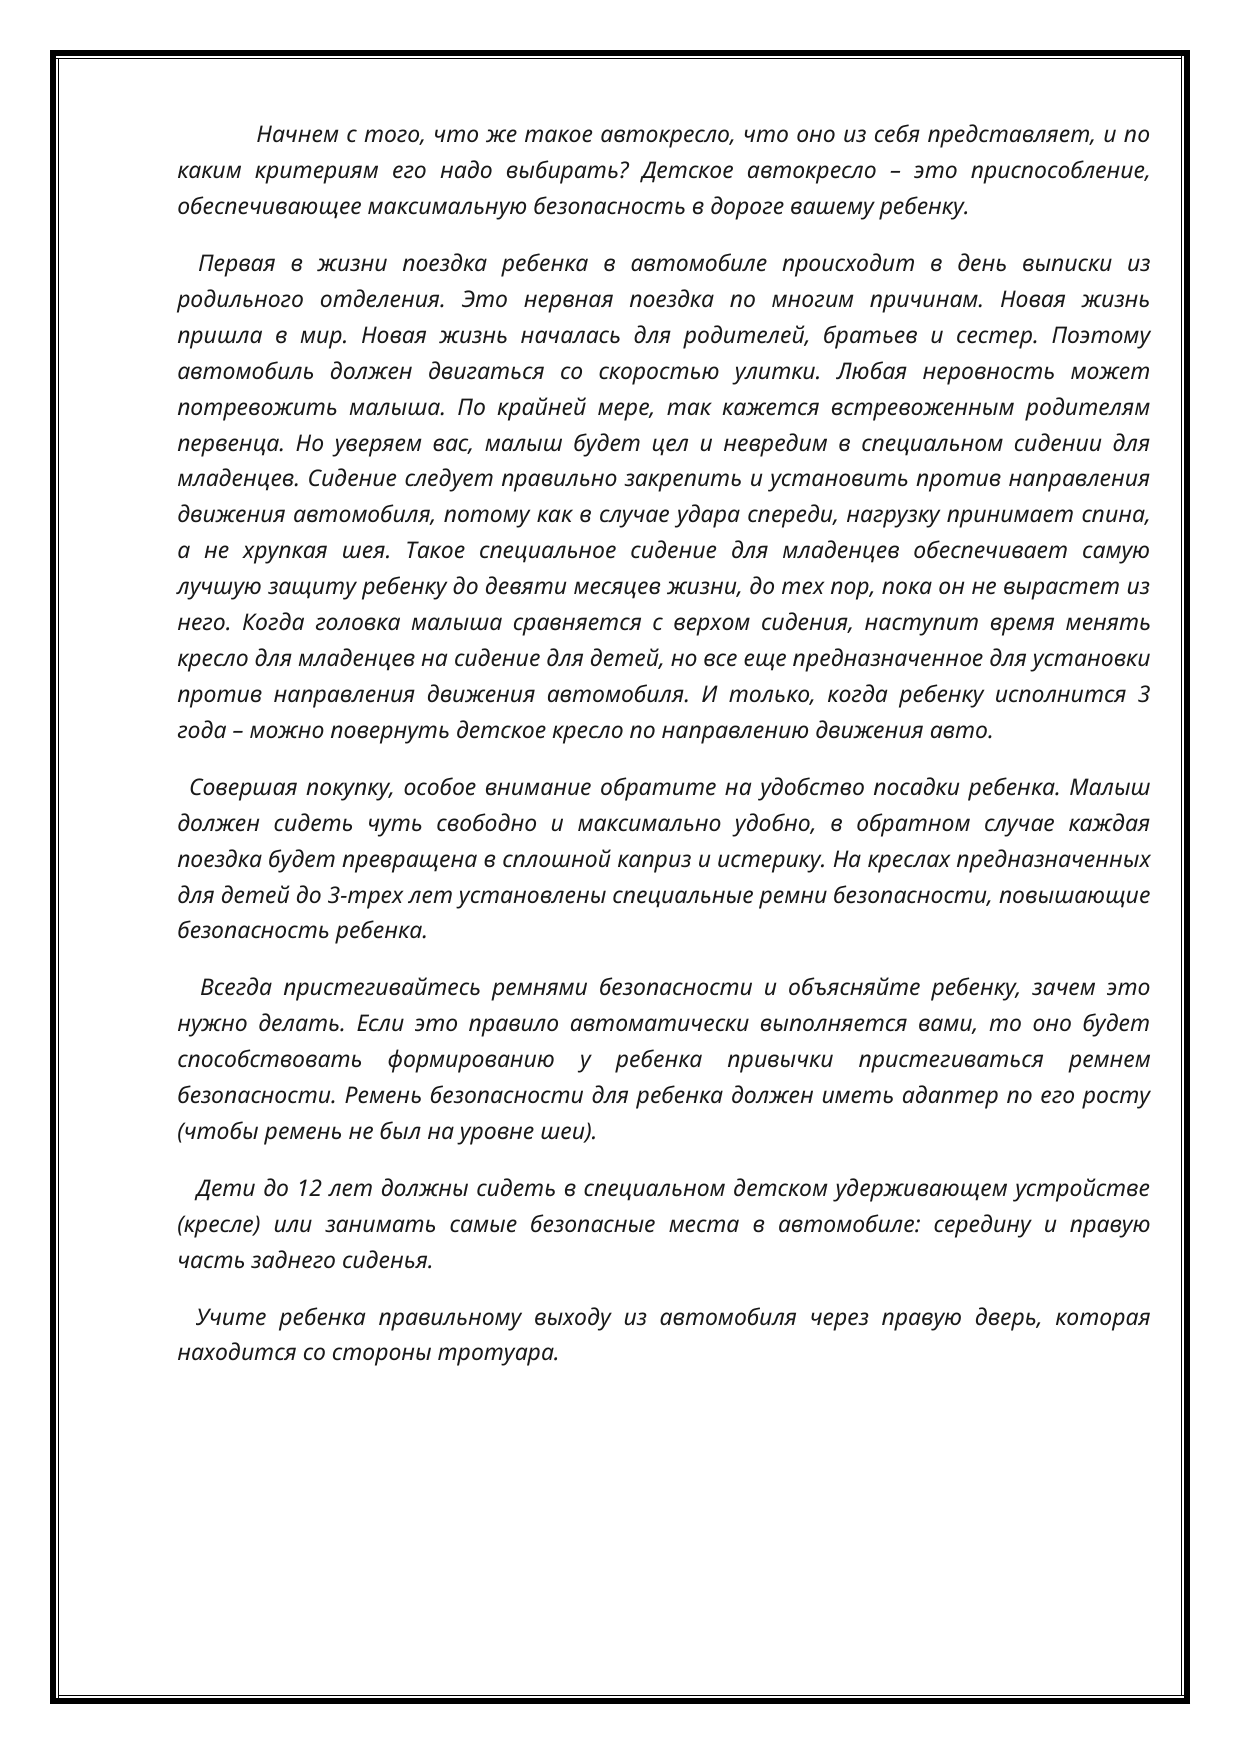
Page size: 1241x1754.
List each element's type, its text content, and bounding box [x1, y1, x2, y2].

subtitle Начнем с того, что же такое автокресло, что оно из себя представляет, и по каким критериям его надо выбирать? Детское автокресло – это приспособление, обеспечивающее максимальную безопасность в дороге вашему ребенку. [177, 118, 1152, 221]
subtitle Первая в жизни поездка ребенка в автомобиле происходит в день выписки из родильного отделения. Это нервная поездка по многим причинам. Новая жизнь пришла в мир. Новая жизнь началась для родителей, братьев и сестер. Поэтому автомобиль должен двигаться со скоростью улитки. Любая неровность может потревожить малыша. По крайней мере, так кажется встревоженным родителям первенца. Но уверяем вас, малыш будет цел и невредим в специальном сидении для младенцев. Сидение следует правильно закрепить и установить против направления движения автомобиля, потому как в случае удара спереди, нагрузку принимает спина, а не хрупкая шея. Такое специальное сидение для младенцев обеспечивает самую лучшую защиту ребенку до девяти месяцев жизни, до тех пор, пока он не вырастет из него. Когда головка малыша сравняется с верхом сидения, наступит время менять кресло для младенцев на сидение для детей, но все еще предназначенное для установки против направления движения автомобиля. И только, когда ребенку исполнится 3 года – можно повернуть детское кресло по направлению движения авто. [177, 247, 1152, 745]
subtitle Совершая покупку, особое внимание обратите на удобство посадки ребенка. Малыш должен сидеть чуть свободно и максимально удобно, в обратном случае каждая поездка будет превращена в сплошной каприз и истерику. На креслах предназначенных для детей до 3-трех лет установлены специальные ремни безопасности, повышающие безопасность ребенка. [177, 771, 1152, 946]
subtitle Всегда пристегивайтесь ремнями безопасности и объясняйте ребенку, зачем это нужно делать. Если это правило автоматически выполняется вами, то оно будет способствовать формированию у ребенка привычки пристегиваться ремнем безопасности. Ремень безопасности для ребенка должен иметь адаптер по его росту (чтобы ремень не был на уровне шеи). [177, 971, 1152, 1146]
subtitle ​Учите ребенка правильному выходу из автомобиля через правую дверь, которая находится со стороны тротуара. [177, 1300, 1152, 1368]
subtitle Дети до 12 лет должны сидеть в специальном детском удерживающем устройстве (кресле) или занимать самые безопасные места в автомобиле: середину и правую часть заднего сиденья. [177, 1172, 1152, 1275]
